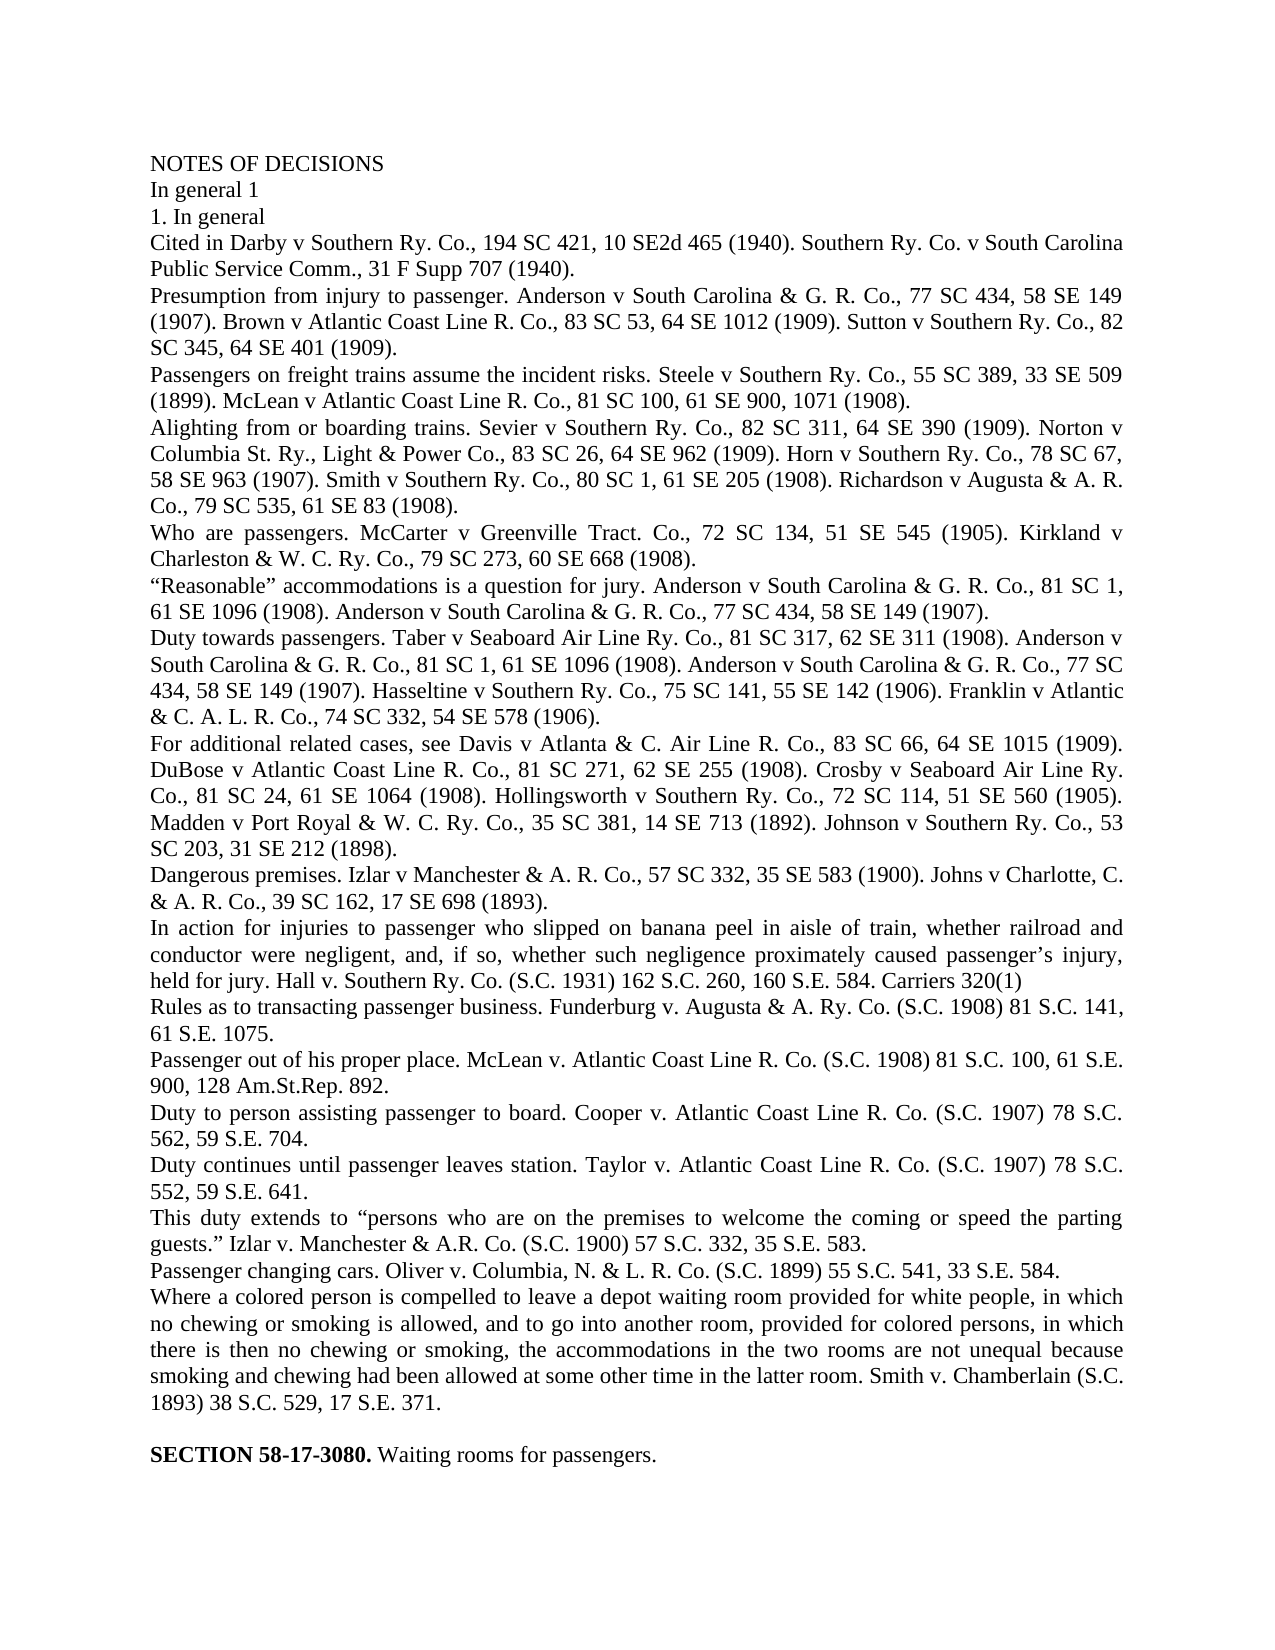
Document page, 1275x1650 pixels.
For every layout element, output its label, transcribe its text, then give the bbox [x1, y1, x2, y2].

text For additional related cases, see Davis v Atlanta & C. Air Line R. Co., 83 SC 66, 64 SE 1015 (1909). DuBose v Atlantic Coast Line R. Co., 81 SC 271, 62 SE 255 (1908). Crosby v Seaboard Air Line Ry. Co., 81 SC 24, 61 SE 1064 (1908). Hollingsworth v Southern Ry. Co., 72 SC 114, 51 SE 560 (1905). Madden v Port Royal & W. C. Ry. Co., 35 SC 381, 14 SE 713 (1892). Johnson v Southern Ry. Co., 53 SC 203, 31 SE 212 (1898). [150, 730, 1125, 862]
text Passengers on freight trains assume the incident risks. Steele v Southern Ry. Co., 55 SC 389, 33 SE 509 (1899). McLean v Atlantic Coast Line R. Co., 81 SC 100, 61 SE 900, 1071 (1908). [150, 361, 1125, 413]
text Duty towards passengers. Taber v Seaboard Air Line Ry. Co., 81 SC 317, 62 SE 311 (1908). Anderson v South Carolina & G. R. Co., 81 SC 1, 61 SE 1096 (1908). Anderson v South Carolina & G. R. Co., 77 SC 434, 58 SE 149 (1907). Hasseltine v Southern Ry. Co., 75 SC 141, 55 SE 142 (1906). Franklin v Atlantic & C. A. L. R. Co., 74 SC 332, 54 SE 578 (1906). [150, 624, 1125, 730]
text “Reasonable” accommodations is a question for jury. Anderson v South Carolina & G. R. Co., 81 SC 1, 61 SE 1096 (1908). Anderson v South Carolina & G. R. Co., 77 SC 434, 58 SE 149 (1907). [150, 572, 1125, 624]
text Who are passengers. McCarter v Greenville Tract. Co., 72 SC 134, 51 SE 545 (1905). Kirkland v Charleston & W. C. Ry. Co., 79 SC 273, 60 SE 668 (1908). [150, 519, 1125, 572]
text Duty to person assisting passenger to board. Cooper v. Atlantic Coast Line R. Co. (S.C. 1907) 78 S.C. 562, 59 S.E. 704. [150, 1099, 1125, 1151]
text 1. In general [150, 203, 1125, 229]
text Passenger out of his proper place. McLean v. Atlantic Coast Line R. Co. (S.C. 1908) 81 S.C. 100, 61 S.E. 900, 128 Am.St.Rep. 892. [150, 1046, 1125, 1099]
text Cited in Darby v Southern Ry. Co., 194 SC 421, 10 SE2d 465 (1940). Southern Ry. Co. v South Carolina Public Service Comm., 31 F Supp 707 (1940). [150, 229, 1125, 282]
text Where a colored person is compelled to leave a depot waiting room provided for white people, in which no chewing or smoking is allowed, and to go into another room, provided for colored persons, in which there is then no chewing or smoking, the accommodations in the two rooms are not unequal because smoking and chewing had been allowed at some other time in the latter room. Smith v. Chamberlain (S.C. 1893) 38 S.C. 529, 17 S.E. 371. [150, 1283, 1125, 1415]
text This duty extends to “persons who are on the premises to welcome the coming or speed the parting guests.” Izlar v. Manchester & A.R. Co. (S.C. 1900) 57 S.C. 332, 35 S.E. 583. [150, 1204, 1125, 1257]
text NOTES OF DECISIONS [150, 150, 1125, 176]
text In action for injuries to passenger who slipped on banana peel in aisle of train, whether railroad and conductor were negligent, and, if so, whether such negligence proximately caused passenger’s injury, held for jury. Hall v. Southern Ry. Co. (S.C. 1931) 162 S.C. 260, 160 S.E. 584. Carriers 320(1) [150, 914, 1125, 993]
text Dangerous premises. Izlar v Manchester & A. R. Co., 57 SC 332, 35 SE 583 (1900). Johns v Charlotte, C. & A. R. Co., 39 SC 162, 17 SE 698 (1893). [150, 862, 1125, 914]
text SECTION 58-17-3080. Waiting rooms for passengers. [150, 1441, 1125, 1468]
text Presumption from injury to passenger. Anderson v South Carolina & G. R. Co., 77 SC 434, 58 SE 149 (1907). Brown v Atlantic Coast Line R. Co., 83 SC 53, 64 SE 1012 (1909). Sutton v Southern Ry. Co., 82 SC 345, 64 SE 401 (1909). [150, 282, 1125, 361]
text Duty continues until passenger leaves station. Taylor v. Atlantic Coast Line R. Co. (S.C. 1907) 78 S.C. 552, 59 S.E. 641. [150, 1151, 1125, 1204]
text Alighting from or boarding trains. Sevier v Southern Ry. Co., 82 SC 311, 64 SE 390 (1909). Norton v Columbia St. Ry., Light & Power Co., 83 SC 26, 64 SE 962 (1909). Horn v Southern Ry. Co., 78 SC 67, 58 SE 963 (1907). Smith v Southern Ry. Co., 80 SC 1, 61 SE 205 (1908). Richardson v Augusta & A. R. Co., 79 SC 535, 61 SE 83 (1908). [150, 413, 1125, 519]
text In general 1 [150, 176, 1125, 203]
text Rules as to transacting passenger business. Funderburg v. Augusta & A. Ry. Co. (S.C. 1908) 81 S.C. 141, 61 S.E. 1075. [150, 993, 1125, 1046]
text Passenger changing cars. Oliver v. Columbia, N. & L. R. Co. (S.C. 1899) 55 S.C. 541, 33 S.E. 584. [150, 1257, 1125, 1283]
